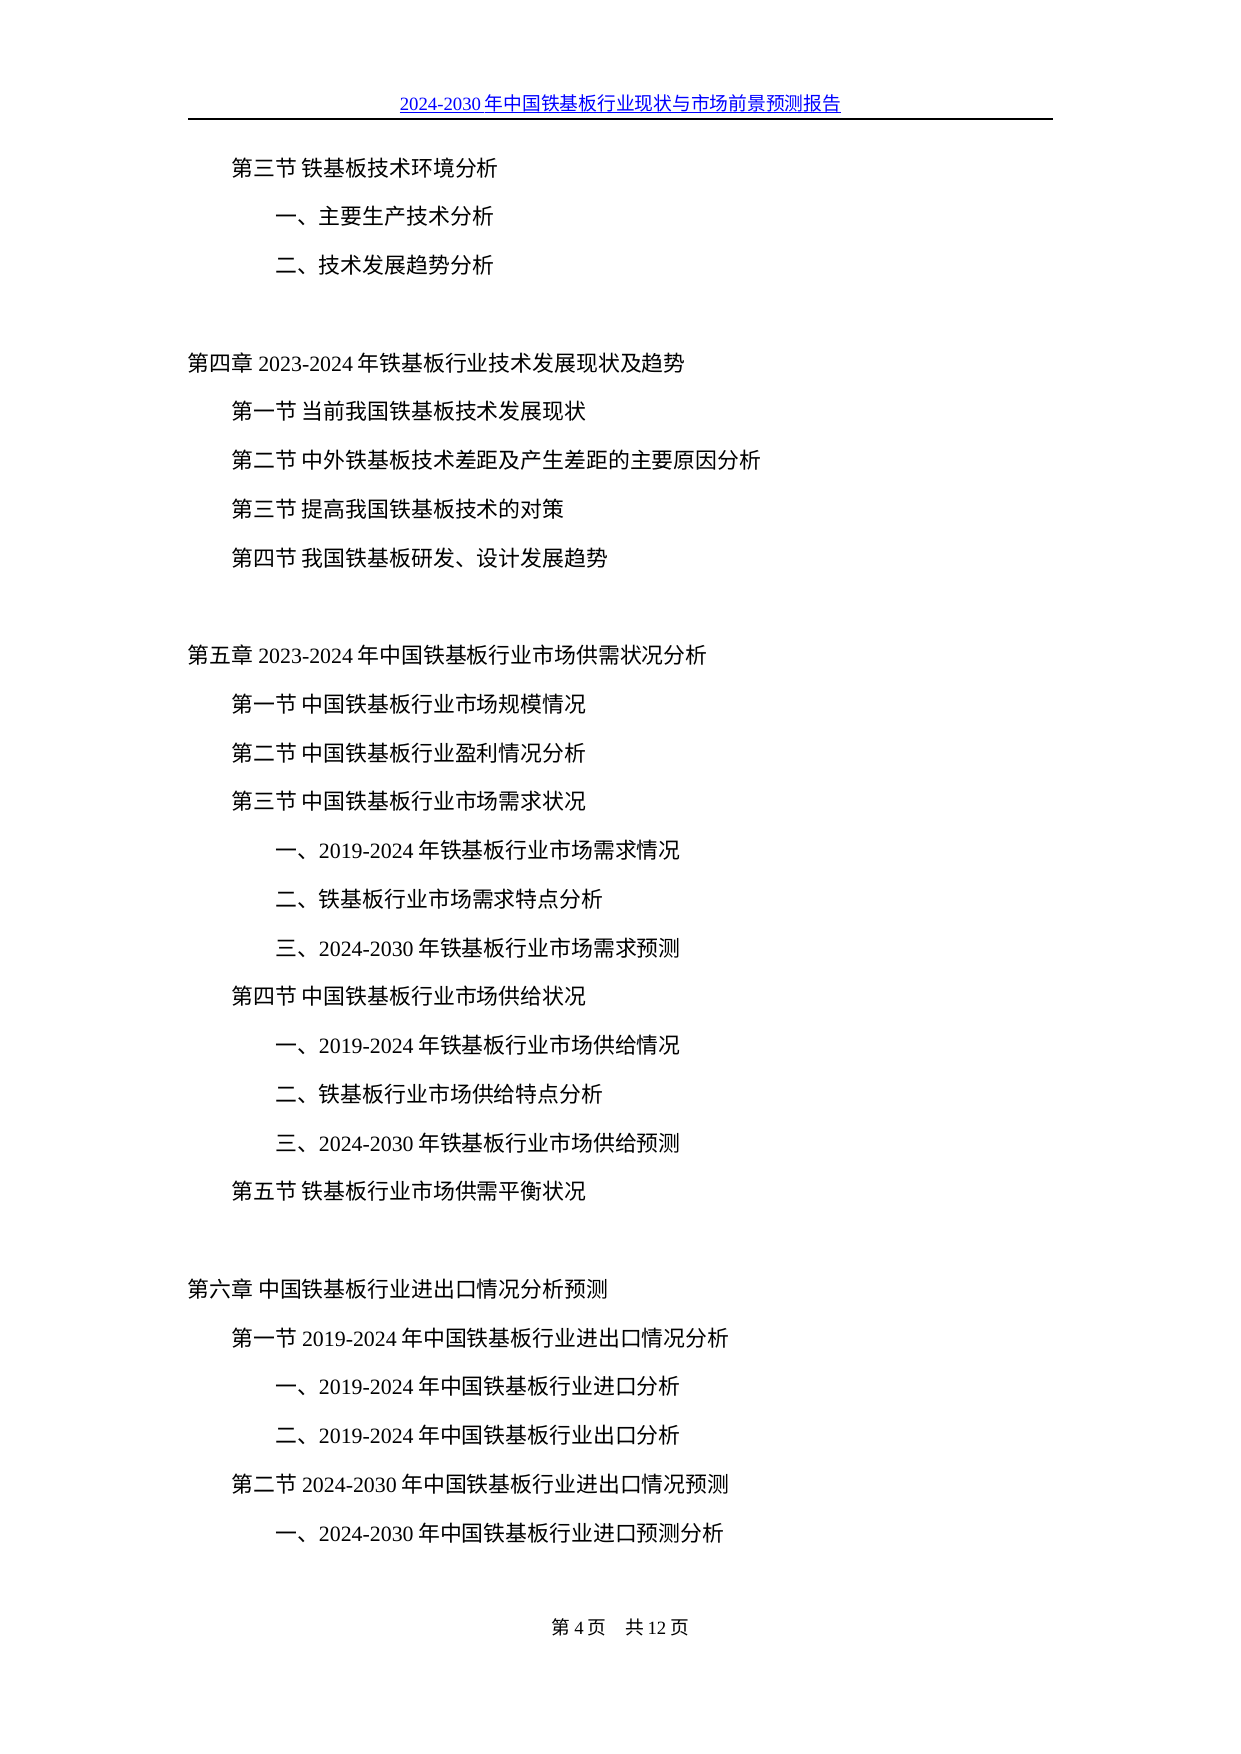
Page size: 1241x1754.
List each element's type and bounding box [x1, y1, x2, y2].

text [187, 150, 1053, 1548]
